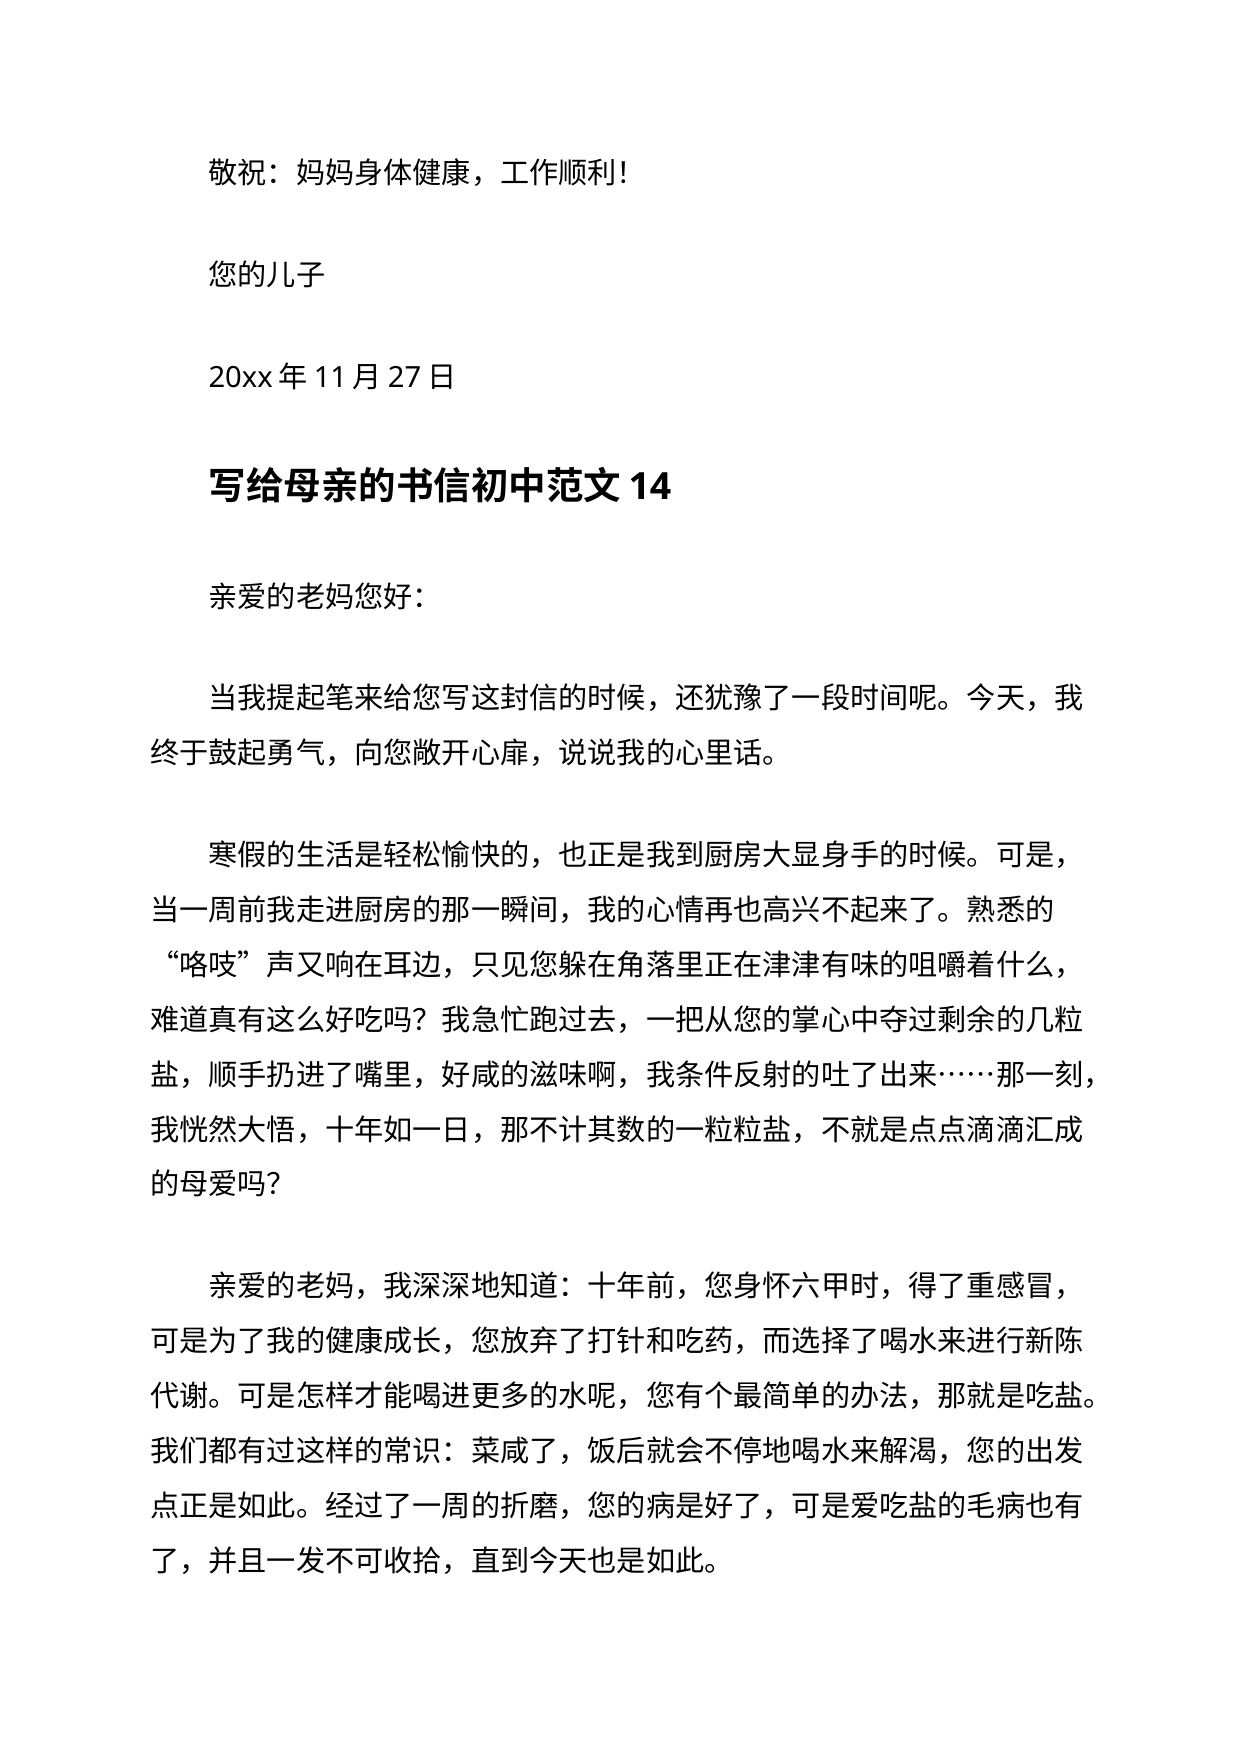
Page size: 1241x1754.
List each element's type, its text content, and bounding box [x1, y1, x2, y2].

text 当我提起笔来给您写这封信的时候，还犹豫了一段时间呢。今天，我终于鼓起勇气，向您敞开心扉，说说我的心里话。 [150, 675, 1090, 772]
text 亲爱的老妈，我深深地知道：十年前，您身怀六甲时，得了重感冒，可是为了我的健康成长，您放弃了打针和吃药，而选择了喝水来进行新陈代谢。可是怎样才能喝进更多的水呢，您有个最简单的办法，那就是吃盐。我们都有过这样的常识：菜咸了，饭后就会不停地喝水来解渴，您的出发点正是如此。经过了一周的折磨，您的病是好了，可是爱吃盐的毛病也有了，并且一发不可收拾，直到今天也是如此。 [150, 1263, 1090, 1579]
text 敬祝：妈妈身体健康，工作顺利！ [150, 150, 1090, 192]
text 您的儿子 [150, 252, 1090, 294]
text 写给母亲的书信初中范文14 [150, 456, 1090, 510]
text 亲爱的老妈您好： [150, 573, 1090, 615]
text 寒假的生活是轻松愉快的，也正是我到厨房大显身手的时候。可是，当一周前我走进厨房的那一瞬间，我的心情再也高兴不起来了。熟悉的“咯吱”声又响在耳边，只见您躲在角落里正在津津有味的咀嚼着什么，难道真有这么好吃吗？我急忙跑过去，一把从您的掌心中夺过剩余的几粒盐，顺手扔进了嘴里，好咸的滋味啊，我条件反射的吐了出来……那一刻，我恍然大悟，十年如一日，那不计其数的一粒粒盐，不就是点点滴滴汇成的母爱吗？ [150, 832, 1090, 1203]
text 20xx年11月27日 [150, 353, 1090, 396]
